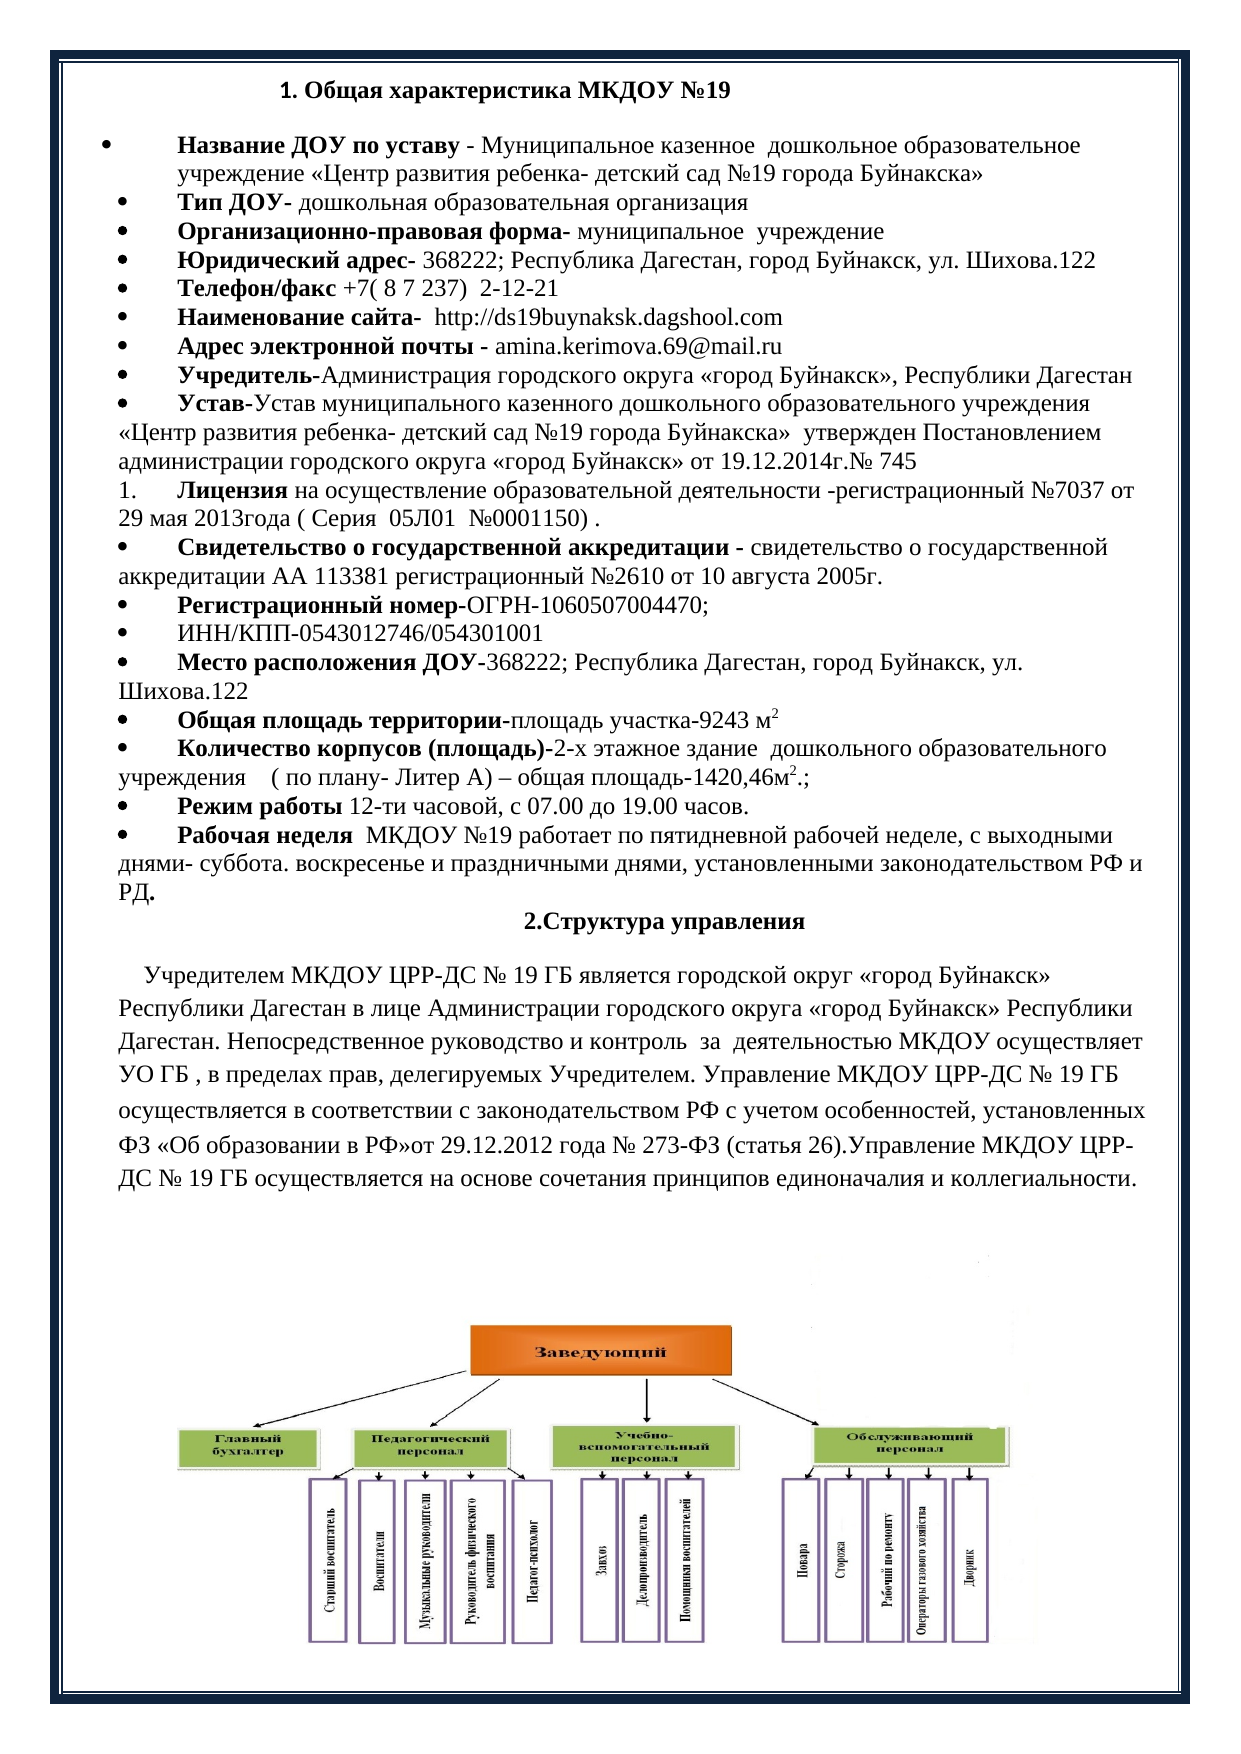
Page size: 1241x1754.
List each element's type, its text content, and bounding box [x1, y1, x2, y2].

list Режим работы 12-ти часовой, с 07.00 до 19.00 часов. [118, 791, 1152, 820]
list Свидетельство о государственной аккредитации - свидетельство о государственной аккредитации АА 113381 регистрационный №2610 от 10 августа 2005г. [118, 532, 1152, 590]
list Юридический адрес- 368222; Республика Дагестан, город Буйнакск, ул. Шихова.122 [118, 245, 1152, 273]
list ИНН/КПП-0543012746/054301001 [118, 618, 1152, 647]
list Общая площадь территории-площадь участка-9243 м2 [118, 705, 1152, 733]
list Тип ДОУ- дошкольная образовательная организация [118, 187, 1152, 216]
list Рабочая неделя МКДОУ №19 работает по пятидневной рабочей неделе, с выходными днями- суббота. воскресенье и праздничными днями, установленными законодательством РФ и РД. [118, 820, 1152, 906]
text 1. Общая характеристика МКДОУ №19 [177, 74, 1152, 104]
list Количество корпусов (площадь)-2-х этажное здание дошкольного образовательного учреждения ( по плану- Литер А) – общая площадь-1420,46м2.; [118, 733, 1152, 791]
list Название ДОУ по уставу - Муниципальное казенное дошкольное образовательное учреждение «Центр развития ребенка- детский сад №19 города Буйнакска» [102, 130, 1152, 187]
list Наименование сайта- http://ds19buynaksk.dagshool.com [118, 302, 1152, 331]
list Устав-Устав муниципального казенного дошкольного образовательного учреждения «Центр развития ребенка- детский сад №19 города Буйнакска» утвержден Постановлением администрации городского округа «город Буйнакск» от 19.12.2014г.№ 745 [118, 388, 1152, 475]
picture [177, 1250, 1059, 1645]
text Учредителем МКДОУ ЦРР-ДС № 19 ГБ является городской округ «город Буйнакск» Республики Дагестан в лице Администрации городского округа «город Буйнакск» Республики Дагестан. Непосредственное руководство и контроль за деятельностью МКДОУ осуществляет УО ГБ , в пределах прав, делегируемых Учредителем. Управление МКДОУ ЦРР-ДС № 19 ГБ осуществляется в соответствии с законодательством РФ с учетом особенностей, установленных ФЗ «Об образовании в РФ»от 29.12.2012 года № 273-ФЗ (статья 26).Управление МКДОУ ЦРР-ДС № 19 ГБ осуществляется на основе сочетания принципов единоначалия и коллегиальности. [118, 960, 1152, 1192]
text 2.Структура управления [177, 906, 1152, 935]
list Регистрационный номер-ОГРН-1060507004470; [118, 590, 1152, 618]
list Адрес электронной почты - amina.kerimova.69@mail.ru [118, 331, 1152, 360]
list Лицензия на осуществление образовательной деятельности -регистрационный №7037 от 29 мая 2013года ( Серия 05Л01 №0001150) . [118, 475, 1152, 532]
list Организационно-правовая форма- муниципальное учреждение [118, 216, 1152, 245]
list Учредитель-Администрация городского округа «город Буйнакск», Республики Дагестан [118, 360, 1152, 388]
list Место расположения ДОУ-368222; Республика Дагестан, город Буйнакск, ул. Шихова.122 [118, 647, 1152, 705]
list Телефон/факс +7( 8 7 237) 2-12-21 [118, 273, 1152, 302]
